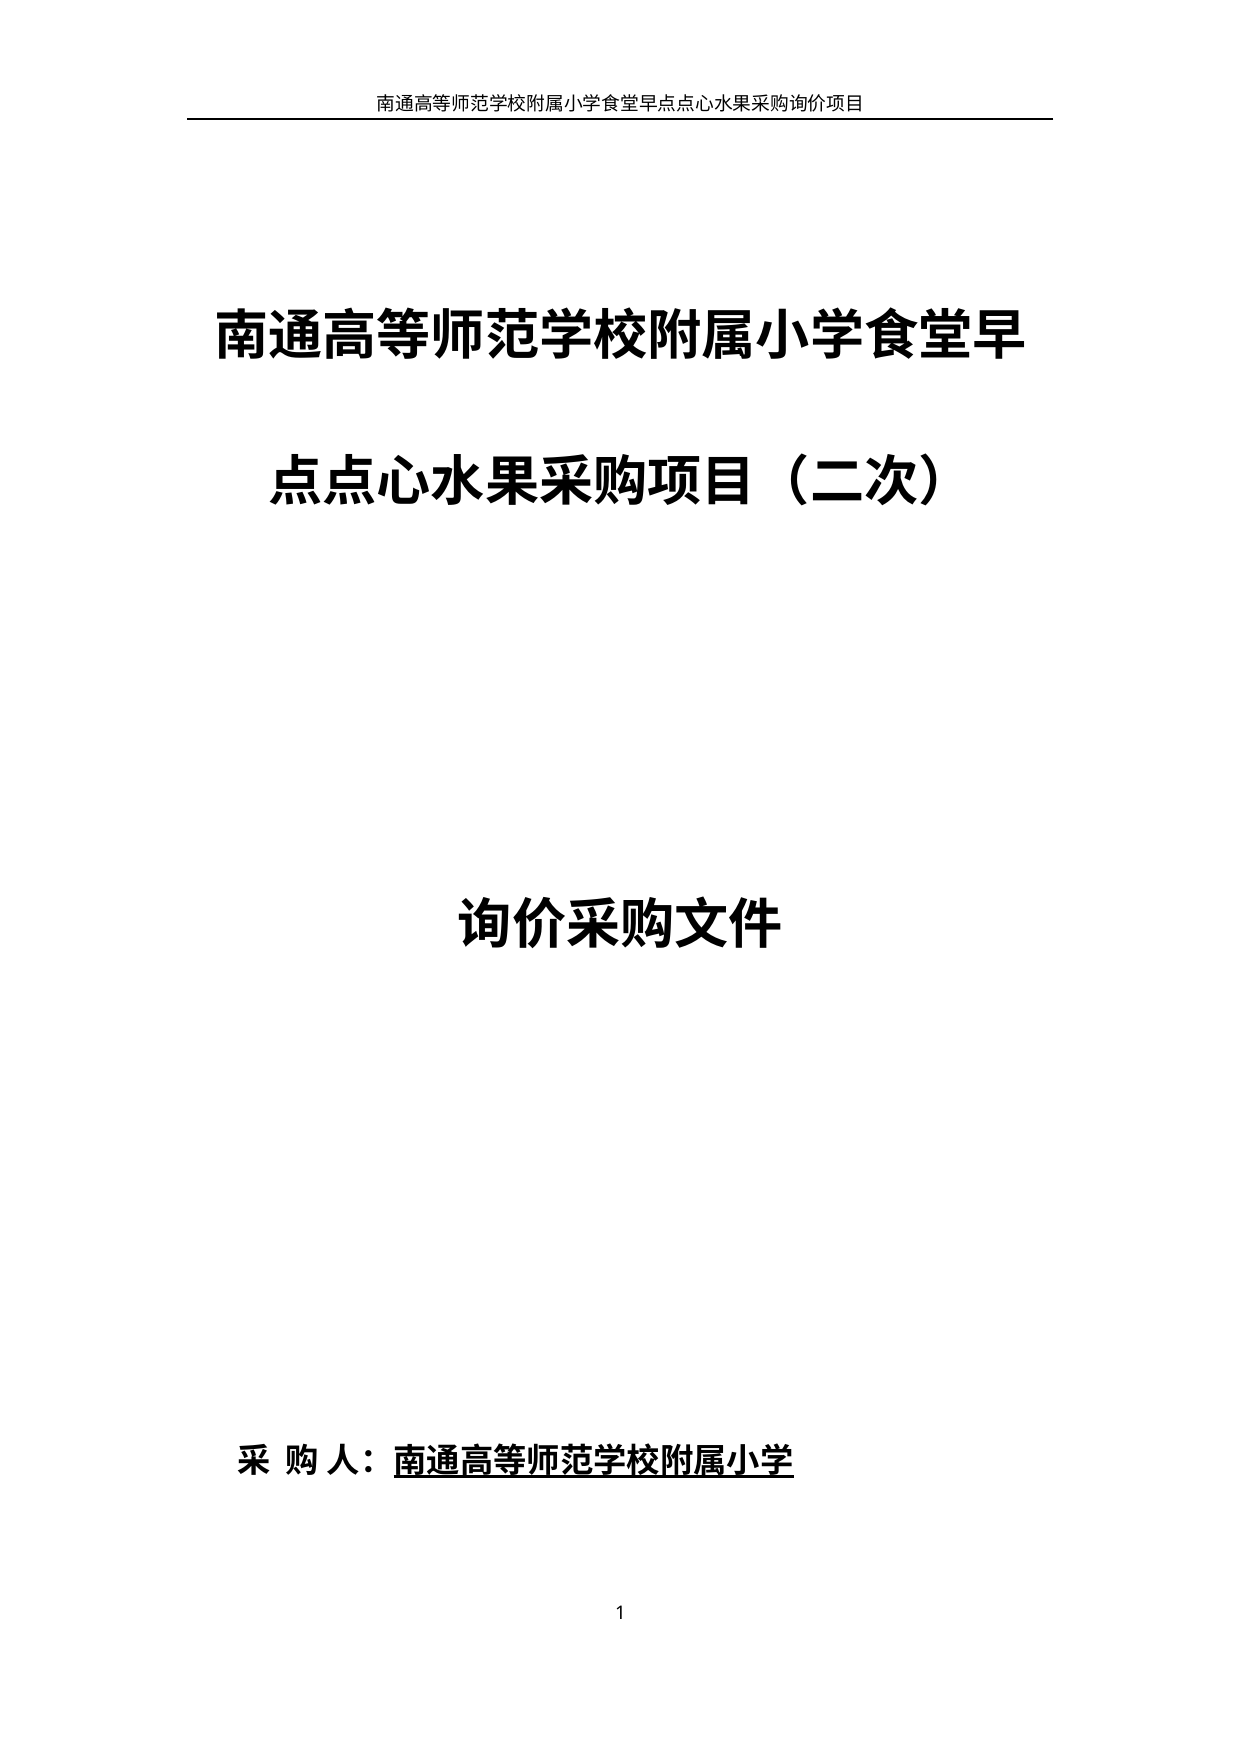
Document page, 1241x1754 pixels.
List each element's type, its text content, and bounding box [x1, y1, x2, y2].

text 询价采购文件 [187, 871, 1053, 969]
text 采 购 人：南通高等师范学校附属小学 [187, 1426, 1053, 1491]
text 南通高等师范学校附属小学食堂早点点心水果采购项目（二次） [187, 282, 1053, 526]
